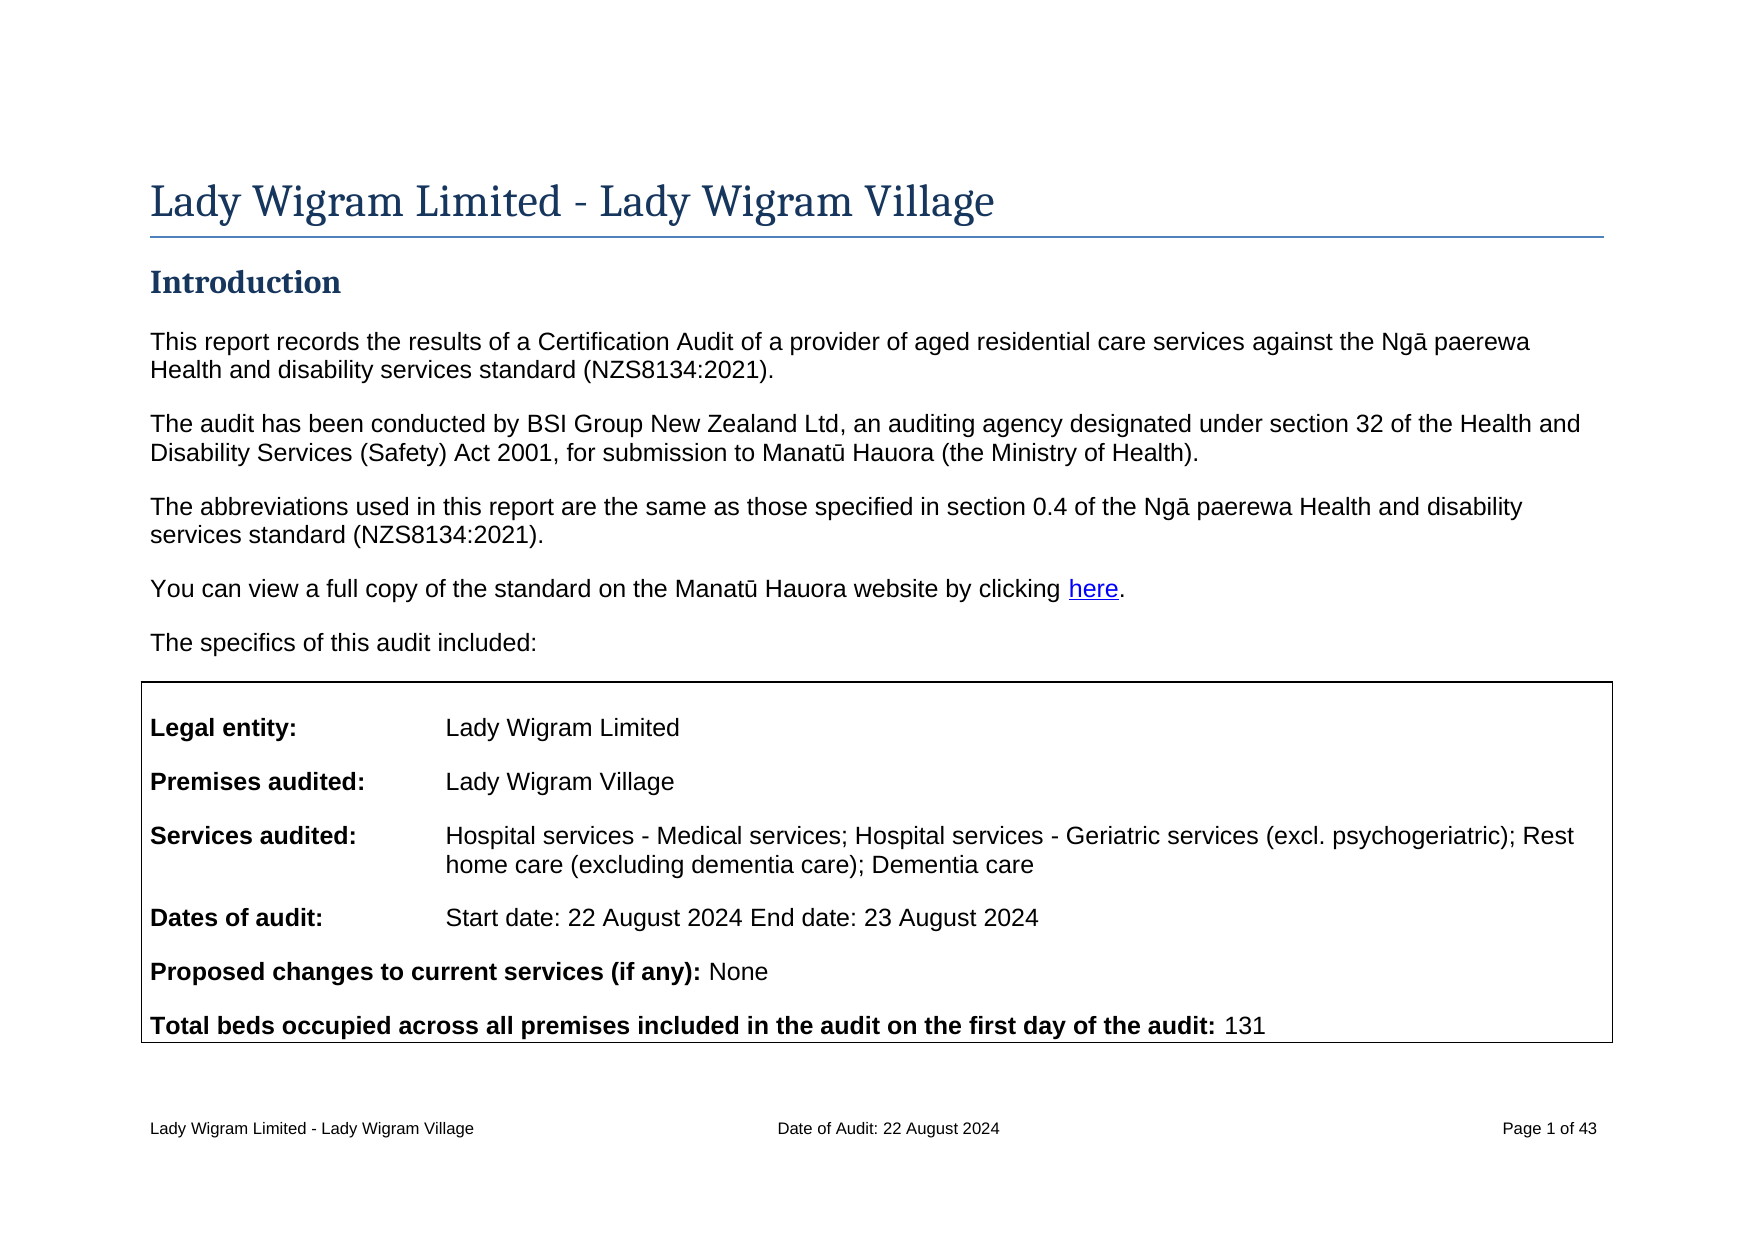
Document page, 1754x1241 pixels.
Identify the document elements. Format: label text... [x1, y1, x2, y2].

text Legal entity: Lady Wigram Limited [150, 713, 1604, 742]
text You can view a full copy of the standard on the Manatū Hauora website by clicking here. [150, 574, 1604, 603]
text The specifics of this audit included: [150, 628, 1604, 656]
text Total beds occupied across all premises included in the audit on the first day of the audit: 131 [142, 1008, 1612, 1042]
subtitle Introduction [150, 263, 1604, 301]
text Services audited: Hospital services - Medical services; Hospital services - Geriatric services (excl. psychogeriatric); Rest home care (excluding dementia care); Dementia care [142, 818, 1612, 878]
subtitle Lady Wigram Limited - Lady Wigram Village [150, 175, 1604, 236]
text Dates of audit: Start date: 22 August 2024 End date: 23 August 2024 [142, 900, 1612, 932]
text The abbreviations used in this report are the same as those specified in section 0.4 of the Ngā paerewa Health and disability services standard (NZS8134:2021). [150, 491, 1604, 549]
text Proposed changes to current services (if any): None [142, 954, 1612, 986]
text Premises audited: Lady Wigram Village [142, 764, 1612, 796]
text This report records the results of a Certification Audit of a provider of aged residential care services against the Ngā paerewa Health and disability services standard (NZS8134:2021). [150, 326, 1604, 384]
text The audit has been conducted by BSI Group New Zealand Ltd, an auditing agency designated under section 32 of the Health and Disability Services (Safety) Act 2001, for submission to Manatū Hauora (the Ministry of Health). [150, 409, 1604, 466]
